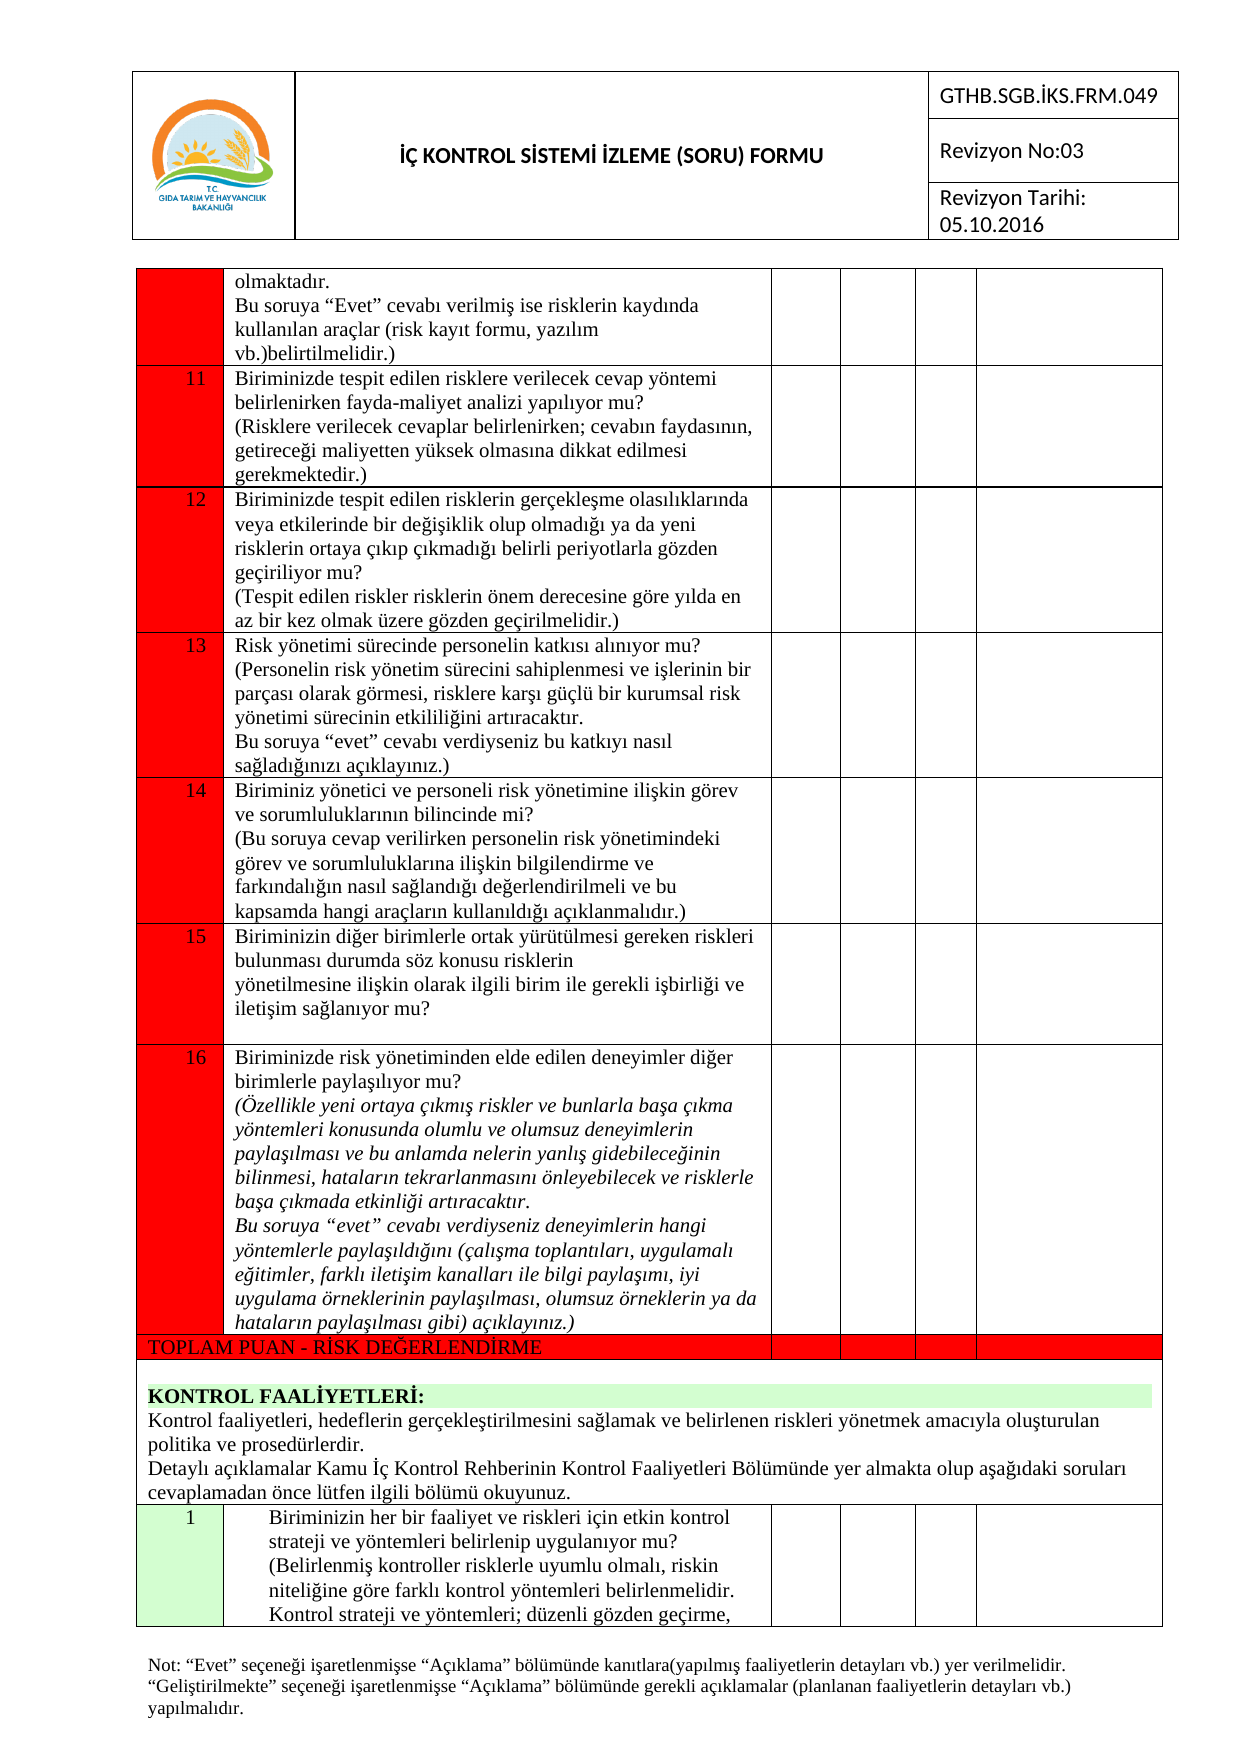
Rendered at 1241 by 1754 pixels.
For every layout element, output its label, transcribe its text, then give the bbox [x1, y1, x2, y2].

table_cell [772, 1045, 840, 1334]
table_cell [916, 1045, 976, 1334]
table_cell [916, 488, 976, 632]
table_cell Biriminizde tespit edilen risklerin gerçekleşme olasılıklarında veya etkilerinde bir değişiklik olup olmadığı ya da yeni risklerin ortaya çıkıp çıkmadığı belirli periyotlarla gözden geçiriliyor mu? (Tespit edilen riskler risklerin önem derecesine göre yılda en az bir kez olmak üzere gözden geçirilmelidir.) [224, 488, 771, 632]
table_cell [137, 778, 223, 923]
table_cell [137, 1505, 223, 1626]
table_cell [841, 488, 915, 632]
table_cell [137, 633, 223, 777]
table_cell [916, 1505, 976, 1626]
table_cell [841, 924, 915, 1044]
table_cell [977, 366, 1162, 486]
table_cell Biriminiz yönetici ve personeli risk yönetimine ilişkin görev ve sorumluluklarının bilincinde mi? (Bu soruya cevap verilirken personelin risk yönetimindeki görev ve sorumluluklarına ilişkin bilgilendirme ve farkındalığın nasıl sağlandığı değerlendirilmeli ve bu kapsamda hangi araçların kullanıldığı açıklanmalıdır.) [224, 778, 771, 923]
table_cell [772, 488, 840, 632]
table_cell [224, 1505, 771, 1626]
table_cell [841, 269, 915, 365]
table_cell [137, 366, 223, 486]
table_cell [772, 1505, 840, 1626]
table_cell [772, 924, 840, 1044]
table_cell [841, 1335, 915, 1359]
table_cell [977, 1045, 1162, 1334]
table_cell [772, 366, 840, 486]
table_cell [137, 1045, 223, 1334]
picture [144, 86, 281, 224]
table_cell [137, 488, 223, 632]
table_cell Biriminizin diğer birimlerle ortak yürütülmesi gereken riskleri bulunması durumda söz konusu risklerin yönetilmesine ilişkin olarak ilgili birim ile gerekli işbirliği ve iletişim sağlanıyor mu? [224, 924, 771, 1044]
table_cell [772, 633, 840, 777]
table_cell [977, 1505, 1162, 1626]
table_cell [841, 778, 915, 923]
table_cell [841, 366, 915, 486]
table_cell [977, 778, 1162, 923]
table_cell [977, 633, 1162, 777]
table_cell [772, 269, 840, 365]
table_cell [916, 269, 976, 365]
table_cell [977, 924, 1162, 1044]
table_cell [137, 924, 223, 1044]
table_cell Biriminizde risk yönetiminden elde edilen deneyimler diğer birimlerle paylaşılıyor mu? (Özellikle yeni ortaya çıkmış riskler ve bunlarla başa çıkma yöntemleri konusunda olumlu ve olumsuz deneyimlerin paylaşılması ve bu anlamda nelerin yanlış gidebileceğinin bilinmesi, hataların tekrarlanmasını önleyebilecek ve risklerle başa çıkmada etkinliği artıracaktır. Bu soruya “evet” cevabı verdiyseniz deneyimlerin hangi yöntemlerle paylaşıldığını (çalışma toplantıları, uygulamalı eğitimler, farklı iletişim kanalları ile bilgi paylaşımı, iyi uygulama örneklerinin paylaşılması, olumsuz örneklerin ya da hataların paylaşılması gibi) açıklayınız.) [224, 1045, 771, 1334]
table_cell [916, 924, 976, 1044]
table_cell [772, 1335, 840, 1359]
table_cell [916, 1335, 976, 1359]
table_cell [916, 633, 976, 777]
table_cell [977, 488, 1162, 632]
table_cell Risk yönetimi sürecinde personelin katkısı alınıyor mu? (Personelin risk yönetim sürecini sahiplenmesi ve işlerinin bir parçası olarak görmesi, risklere karşı güçlü bir kurumsal risk yönetimi sürecinin etkililiğini artıracaktır. Bu soruya “evet” cevabı verdiyseniz bu katkıyı nasıl sağladığınızı açıklayınız.) [224, 633, 771, 777]
table_cell [841, 633, 915, 777]
table_cell [916, 778, 976, 923]
table_cell TOPLAM PUAN - RİSK DEĞERLENDİRME [137, 1335, 771, 1359]
table_cell [137, 269, 223, 365]
table_cell [772, 778, 840, 923]
table_cell [916, 366, 976, 486]
table_cell KONTROL FAALİYETLERİ: Kontrol faaliyetleri, hedeflerin gerçekleştirilmesini sağlamak ve belirlenen riskleri yönetmek amacıyla oluşturulan politika ve prosedürlerdir. Detaylı açıklamalar Kamu İç Kontrol Rehberinin Kontrol Faaliyetleri Bölümünde yer almakta olup aşağıdaki soruları cevaplamadan önce lütfen ilgili bölümü okuyunuz. [137, 1360, 1162, 1504]
table_cell Biriminizde tespit edilen risklere verilecek cevap yöntemi belirlenirken fayda-maliyet analizi yapılıyor mu? (Risklere verilecek cevaplar belirlenirken; cevabın faydasının, getireceği maliyetten yüksek olmasına dikkat edilmesi gerekmektedir.) [224, 366, 771, 486]
table_cell [977, 269, 1162, 365]
table_cell [977, 1335, 1162, 1359]
table_cell [841, 1045, 915, 1334]
table_cell [841, 1505, 915, 1626]
